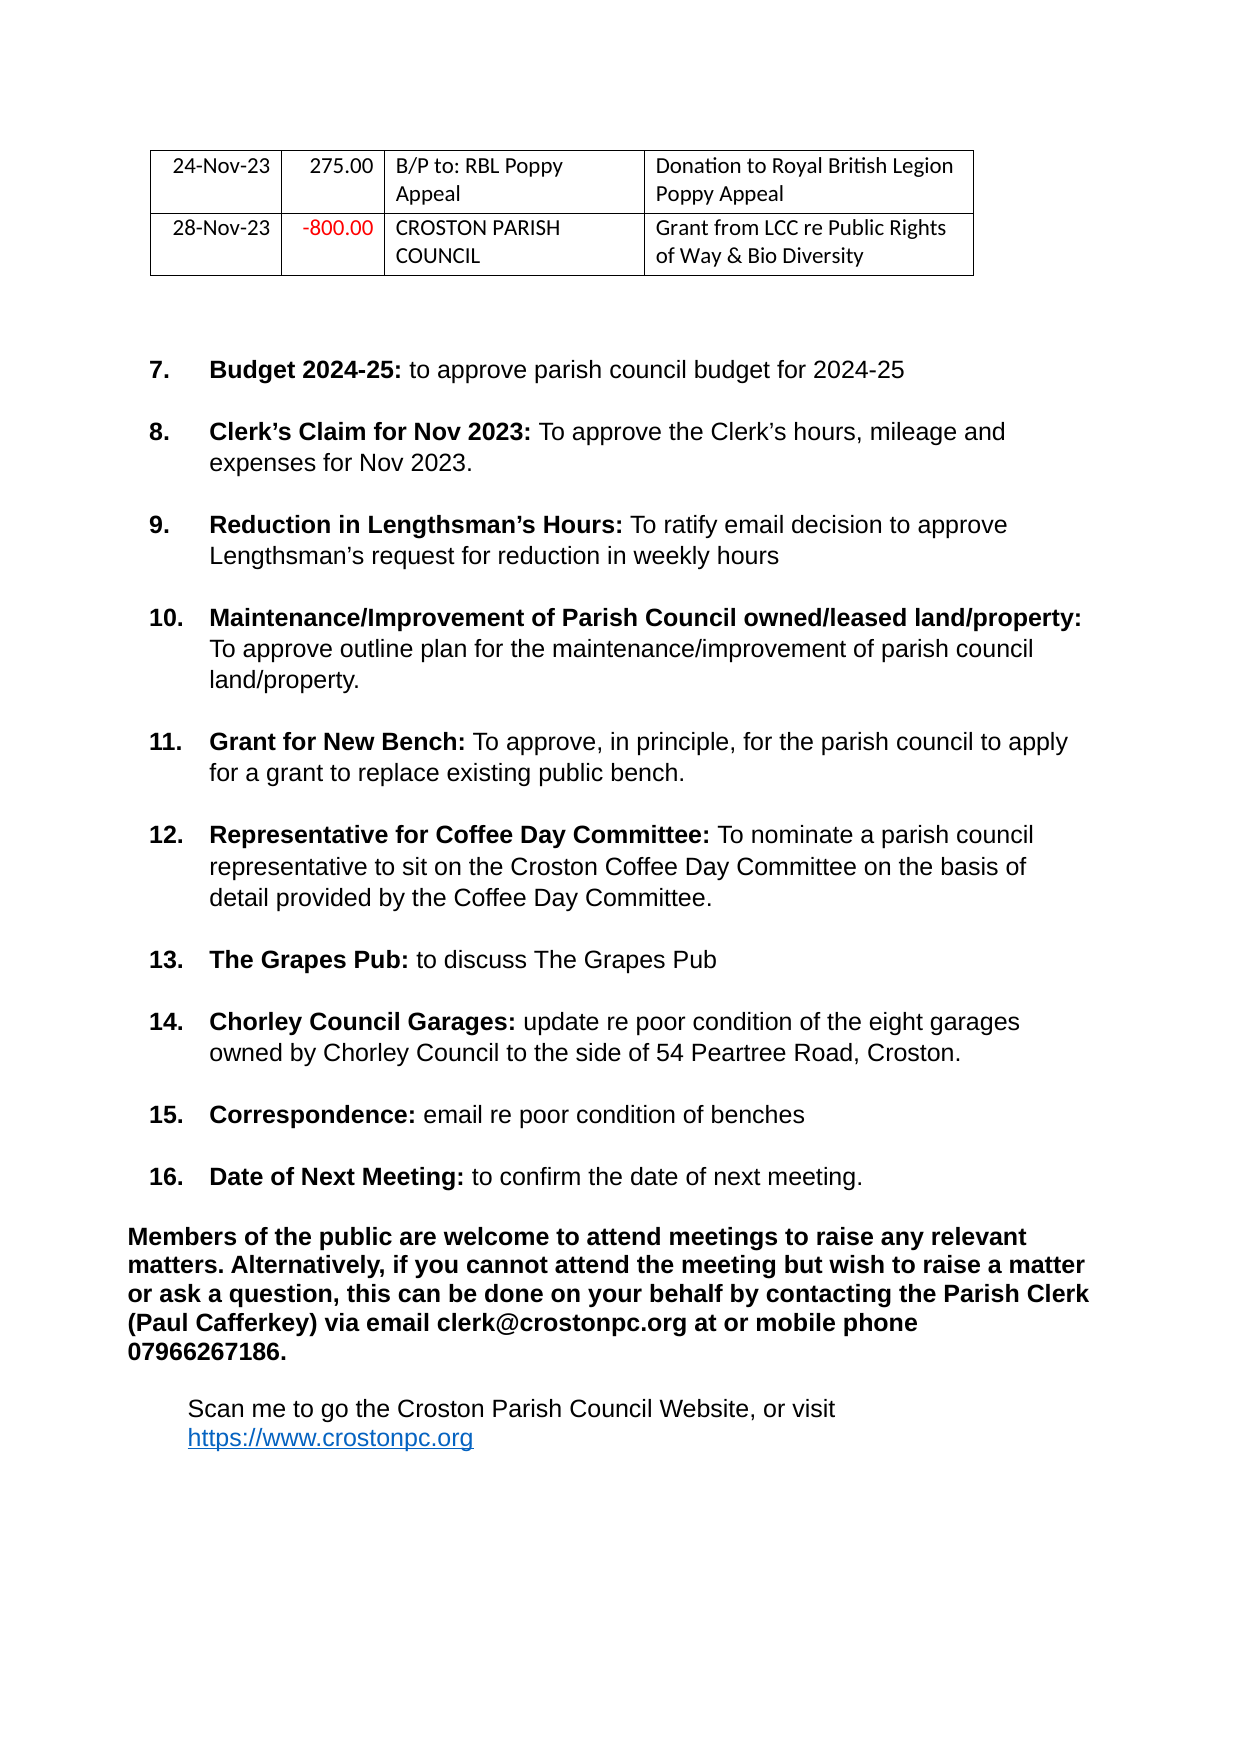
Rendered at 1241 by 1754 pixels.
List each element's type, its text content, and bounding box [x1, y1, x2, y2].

table_cell 275.00 [282, 151, 384, 212]
list Budget 2024-25: to approve parish council budget for 2024-25 [149, 355, 1090, 414]
table_cell 24-Nov-23 [151, 151, 281, 212]
table_cell Grant from LCC re Public Rights of Way & Bio Diversity [645, 214, 973, 275]
list The Grapes Pub: to discuss The Grapes Pub [149, 944, 1090, 1004]
list Reduction in Lengthsman’s Hours: To ratify email decision to approve Lengthsman’s request for reduction in weekly hours [149, 510, 1090, 601]
list Maintenance/Improvement of Parish Council owned/leased land/property: To approve outline plan for the maintenance/improvement of parish council land/property. [149, 603, 1090, 725]
list Correspondence: email re poor condition of benches [149, 1100, 1090, 1159]
text Scan me to go the Croston Parish Council Website, or visit https://www.crostonpc.org [187, 1394, 1090, 1452]
table_cell Donation to Royal British Legion Poppy Appeal [645, 151, 973, 212]
table_cell -800.00 [282, 214, 384, 275]
list Representative for Coffee Day Committee: To nominate a parish council representative to sit on the Croston Coffee Day Committee on the basis of detail provided by the Coffee Day Committee. [149, 820, 1090, 942]
table_cell B/P to: RBL Poppy Appeal [385, 151, 644, 212]
list Clerk’s Claim for Nov 2023: To approve the Clerk’s hours, mileage and expenses for Nov 2023. [149, 417, 1090, 508]
table_cell 28-Nov-23 [151, 214, 281, 275]
table_cell CROSTON PARISH COUNCIL [385, 214, 644, 275]
list Chorley Council Garages: update re poor condition of the eight garages owned by Chorley Council to the side of 54 Peartree Road, Croston. [149, 1007, 1090, 1097]
list Date of Next Meeting: to confirm the date of next meeting. [149, 1162, 1090, 1191]
list Grant for New Bench: To approve, in principle, for the parish council to apply for a grant to replace existing public bench. [149, 727, 1090, 818]
text Members of the public are welcome to attend meetings to raise any relevant matters. Alternatively, if you cannot attend the meeting but wish to raise a matter or ask a question, this can be done on your behalf by contacting the Parish Clerk (Paul Cafferkey) via email clerk@crostonpc.org at or mobile phone 07966267186. [127, 1222, 1090, 1365]
